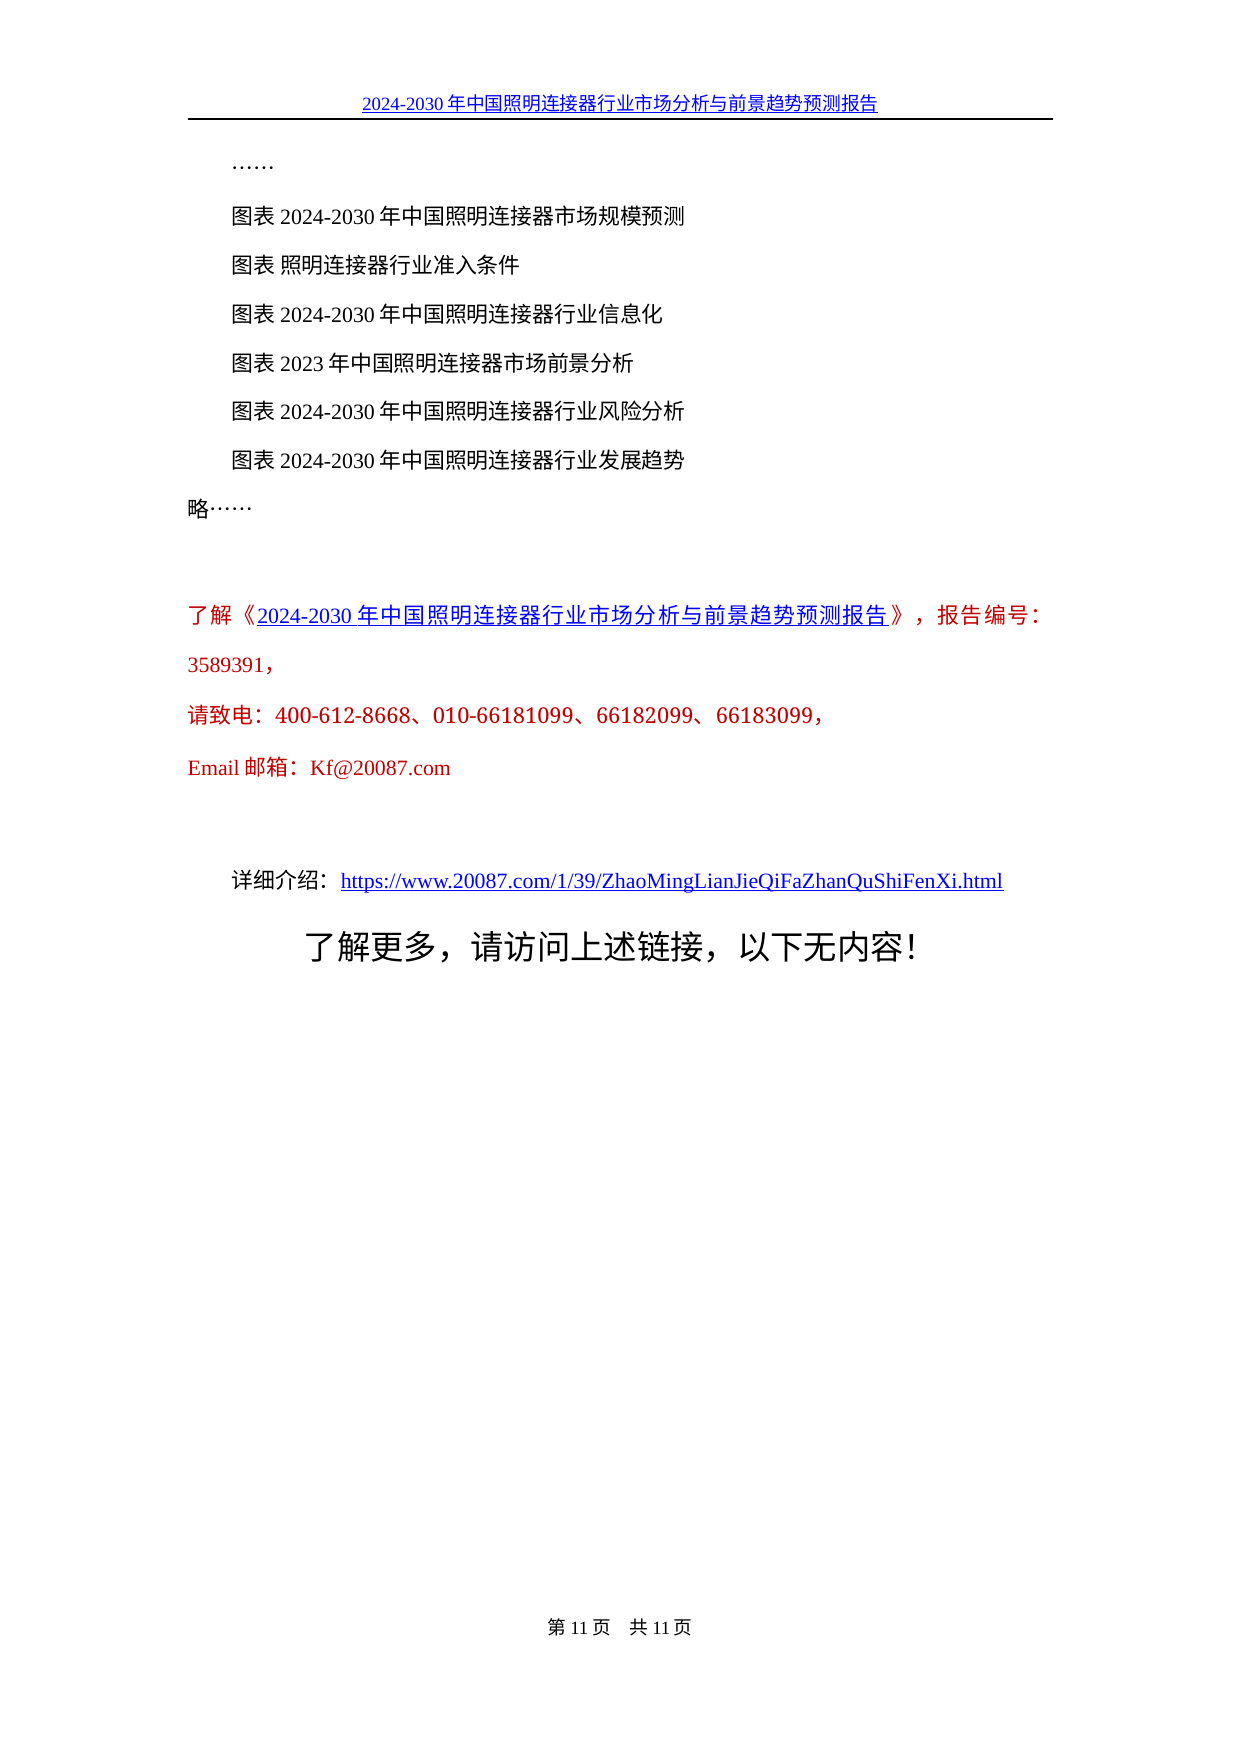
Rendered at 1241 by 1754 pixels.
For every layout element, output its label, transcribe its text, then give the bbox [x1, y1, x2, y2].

text 详细介绍：https://www.20087.com/1/39/ZhaoMingLianJieQiFaZhanQuShiFenXi.html [187, 863, 1053, 895]
text 请致电：400-612-8668、010-66181099、66182099、66183099， [187, 698, 1053, 731]
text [187, 150, 1053, 524]
title 了解更多，请访问上述链接，以下无内容！ [187, 913, 1053, 978]
text Email邮箱：Kf@20087.com [187, 750, 1053, 782]
text 了解《2024-2030年中国照明连接器行业市场分析与前景趋势预测报告》，报告编号：3589391， [187, 598, 1053, 679]
